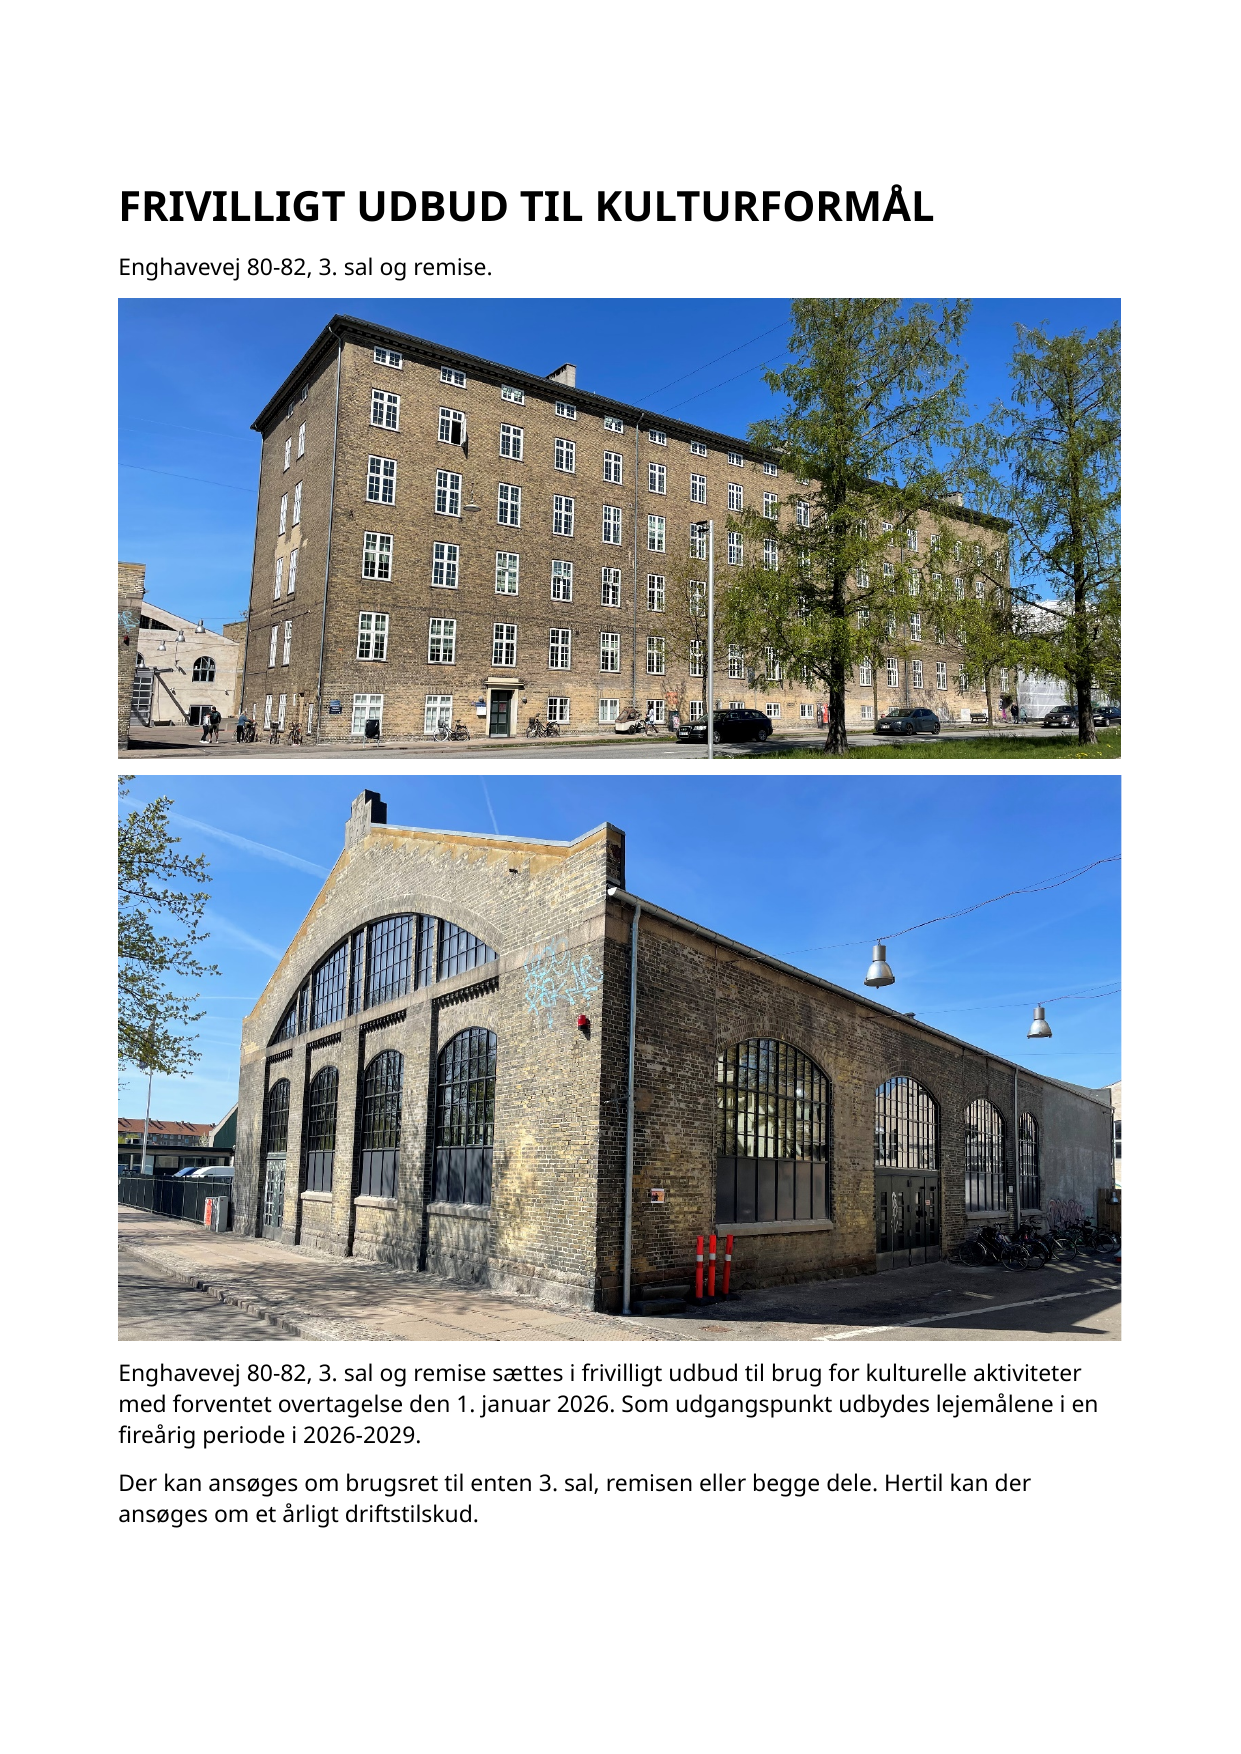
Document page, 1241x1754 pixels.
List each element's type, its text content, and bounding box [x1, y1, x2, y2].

picture [118, 298, 1121, 759]
text Der kan ansøges om brugsret til enten 3. sal, remisen eller begge dele. Hertil kan der ansøges om et årligt driftstilskud. [118, 1467, 1122, 1530]
text Enghavevej 80-82, 3. sal og remise sættes i frivilligt udbud til brug for kulturelle aktiviteter med forventet overtagelse den 1. januar 2026. Som udgangspunkt udbydes lejemålene i en fireårig periode i 2026-2029. [118, 1357, 1122, 1451]
picture [118, 775, 1122, 1341]
text Enghavevej 80-82, 3. sal og remise. [118, 251, 1122, 282]
subtitle FRIVILLIGT UDBUD TIL KULTURFORMÅL [118, 177, 1122, 234]
